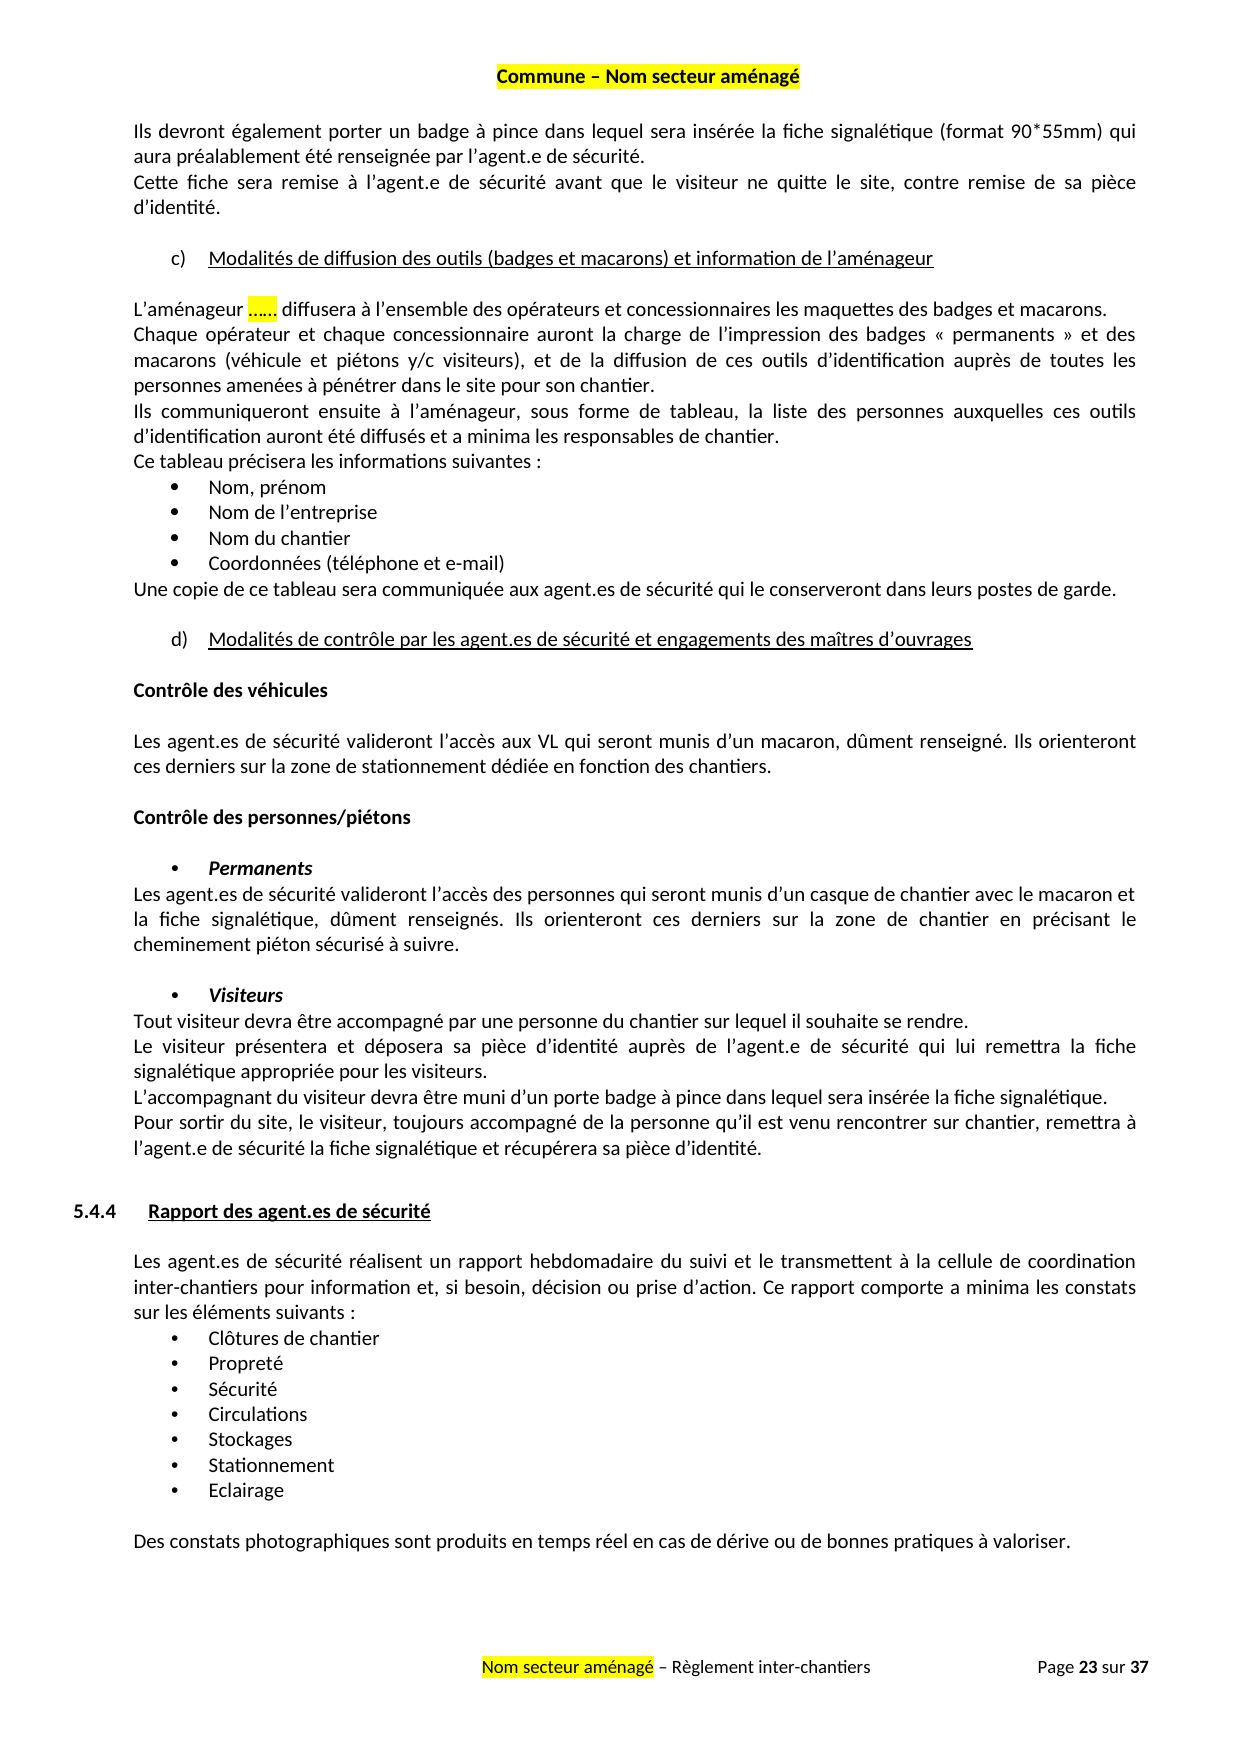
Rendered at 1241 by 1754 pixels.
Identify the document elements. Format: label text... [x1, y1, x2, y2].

list Eclairage [171, 1477, 1138, 1503]
list Sécurité [171, 1376, 1138, 1401]
subtitle Rapport des agent.es de sécurité [73, 1198, 1138, 1224]
list Modalités de diffusion des outils (badges et macarons) et information de l’aménageur [171, 245, 1138, 271]
list Circulations [171, 1401, 1138, 1427]
list Modalités de contrôle par les agent.es de sécurité et engagements des maîtres d’ouvrages [171, 627, 1138, 652]
text Pour sortir du site, le visiteur, toujours accompagné de la personne qu’il est venu rencontrer sur chantier, remettra à l’agent.e de sécurité la fiche signalétique et récupérera sa pièce d’identité. [133, 1109, 1138, 1160]
list Clôtures de chantier [171, 1325, 1138, 1350]
text Une copie de ce tableau sera communiquée aux agent.es de sécurité qui le conserveront dans leurs postes de garde. [133, 576, 1138, 601]
text Ils communiqueront ensuite à l’aménageur, sous forme de tableau, la liste des personnes auxquelles ces outils d’identification auront été diffusés et a minima les responsables de chantier. [133, 398, 1138, 449]
text L’aménageur …… diffusera à l’ensemble des opérateurs et concessionnaires les maquettes des badges et macarons. [277, 296, 1138, 322]
list Nom de l’entreprise [171, 499, 1138, 525]
text Contrôle des personnes/piétons [133, 804, 1138, 830]
list Nom, prénom [171, 474, 1138, 499]
text L’accompagnant du visiteur devra être muni d’un porte badge à pince dans lequel sera insérée la fiche signalétique. [133, 1084, 1138, 1109]
text Le visiteur présentera et déposera sa pièce d’identité auprès de l’agent.e de sécurité qui lui remettra la fiche signalétique appropriée pour les visiteurs. [133, 1033, 1138, 1084]
text Contrôle des véhicules [133, 677, 1138, 703]
list Nom du chantier [171, 525, 1138, 550]
text Tout visiteur devra être accompagné par une personne du chantier sur lequel il souhaite se rendre. [133, 1008, 1138, 1033]
text Les agent.es de sécurité valideront l’accès aux VL qui seront munis d’un macaron, dûment renseigné. Ils orienteront ces derniers sur la zone de stationnement dédiée en fonction des chantiers. [133, 728, 1138, 779]
text Les agent.es de sécurité valideront l’accès des personnes qui seront munis d’un casque de chantier avec le macaron et la fiche signalétique, dûment renseignés. Ils orienteront ces derniers sur la zone de chantier en précisant le cheminement piéton sécurisé à suivre. [133, 881, 1138, 957]
text Chaque opérateur et chaque concessionnaire auront la charge de l’impression des badges « permanents » et des macarons (véhicule et piétons y/c visiteurs), et de la diffusion de ces outils d’identification auprès de toutes les personnes amenées à pénétrer dans le site pour son chantier. [133, 322, 1138, 398]
list Stationnement [171, 1452, 1138, 1477]
text Cette fiche sera remise à l’agent.e de sécurité avant que le visiteur ne quitte le site, contre remise de sa pièce d’identité. [133, 169, 1138, 220]
text Ils devront également porter un badge à pince dans lequel sera insérée la fiche signalétique (format 90*55mm) qui aura préalablement été renseignée par l’agent.e de sécurité. [133, 118, 1138, 169]
list Coordonnées (téléphone et e-mail) [171, 550, 1138, 576]
text Des constats photographiques sont produits en temps réel en cas de dérive ou de bonnes pratiques à valoriser. [133, 1528, 1138, 1554]
text Ce tableau précisera les informations suivantes : [133, 449, 1138, 474]
list Stockages [171, 1427, 1138, 1452]
list Permanents [171, 855, 1138, 881]
list Visiteurs [171, 982, 1138, 1008]
list Propreté [171, 1350, 1138, 1376]
text Les agent.es de sécurité réalisent un rapport hebdomadaire du suivi et le transmettent à la cellule de coordination inter-chantiers pour information et, si besoin, décision ou prise d’action. Ce rapport comporte a minima les constats sur les éléments suivants : [133, 1249, 1138, 1325]
